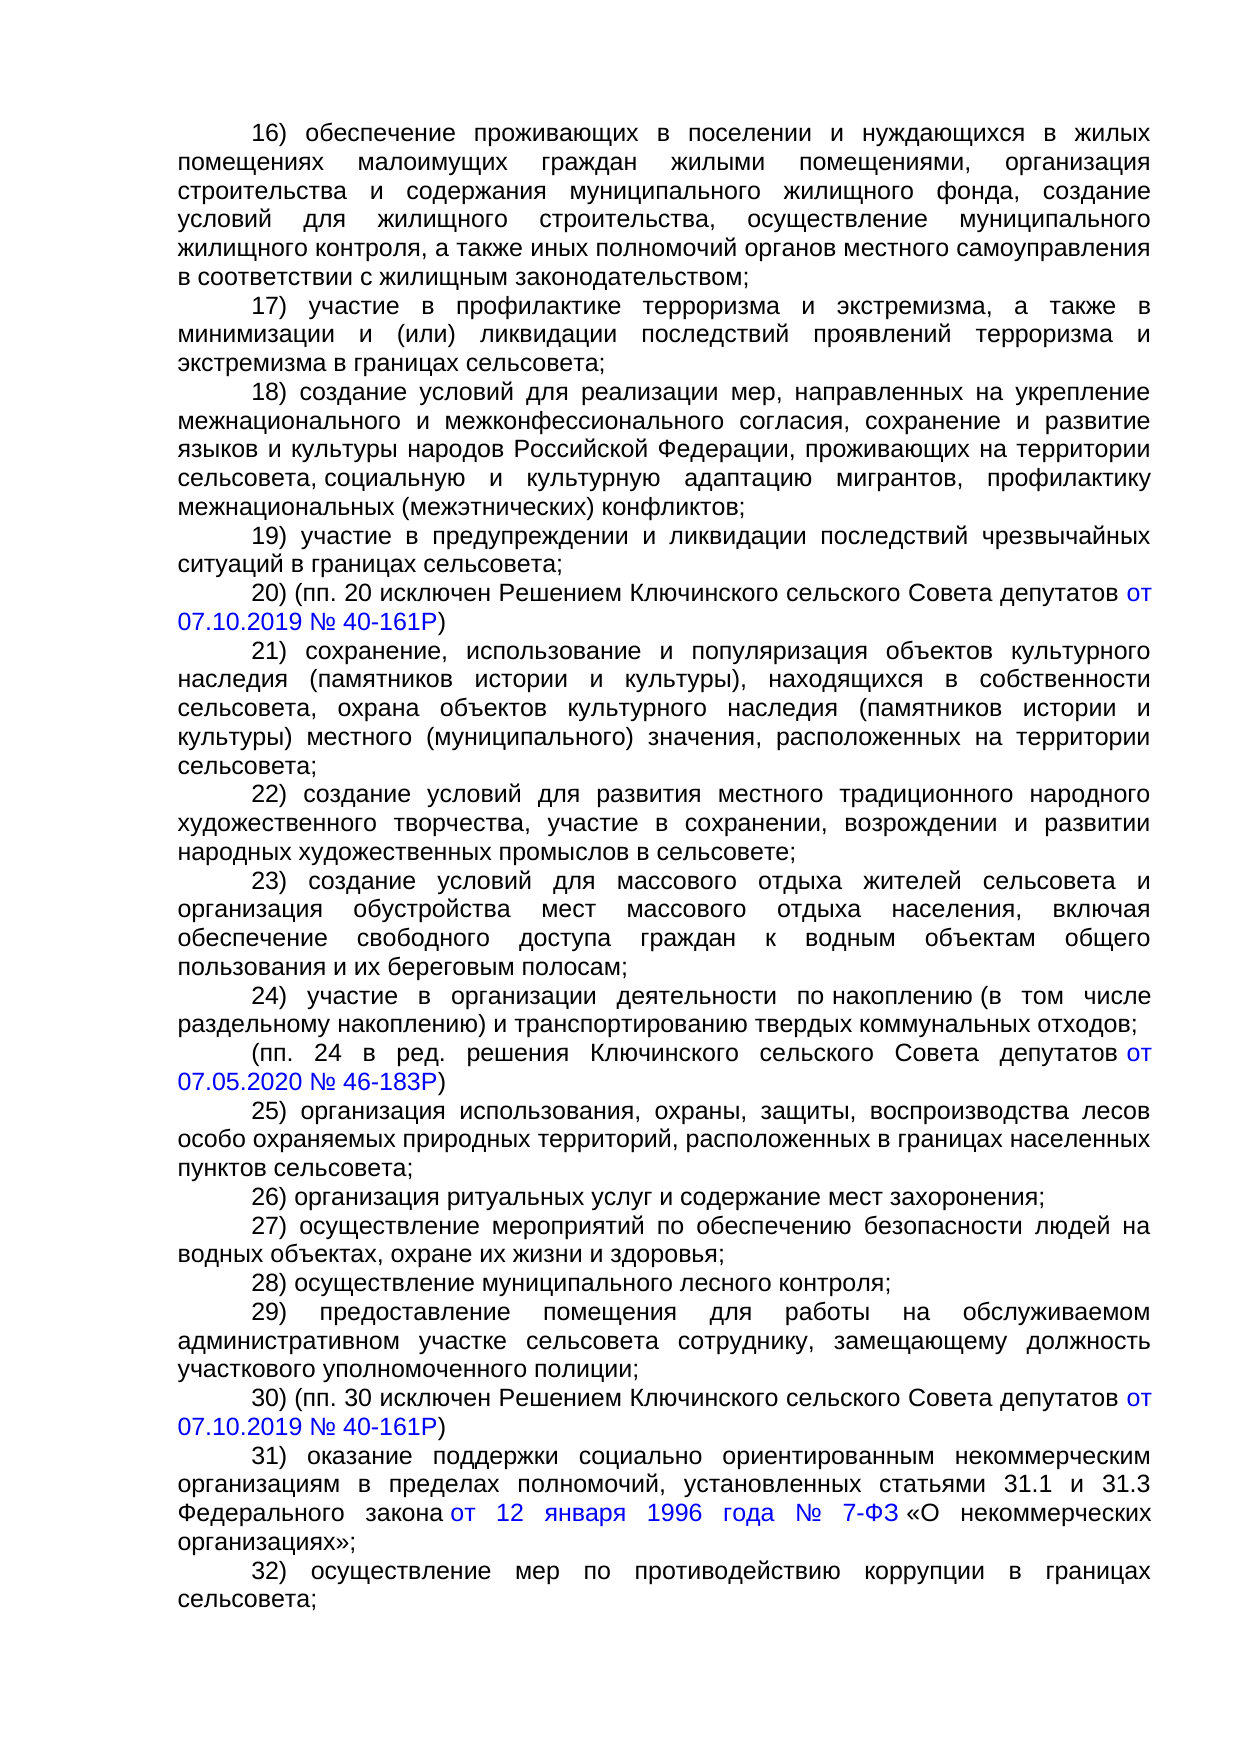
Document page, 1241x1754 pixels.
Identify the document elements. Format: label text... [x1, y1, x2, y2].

text 21) сохранение, использование и популяризация объектов культурного наследия (памятников истории и культуры), находящихся в собственности сельсовета, охрана объектов культурного наследия (памятников истории и культуры) местного (муниципального) значения, расположенных на территории сельсовета; [177, 636, 1152, 779]
text 31) оказание поддержки социально ориентированным некоммерческим организациям в пределах полномочий, установленных статьями 31.1 и 31.3 Федерального закона от 12 января 1996 года № 7-ФЗ «О некоммерческих организациях»; [177, 1441, 1152, 1556]
text 25) организация использования, охраны, защиты, воспроизводства лесов особо охраняемых природных территорий, расположенных в границах населенных пунктов сельсовета; [177, 1096, 1152, 1182]
text 19) участие в предупреждении и ликвидации последствий чрезвычайных ситуаций в границах сельсовета; [177, 521, 1152, 578]
text 18) создание условий для реализации мер, направленных на укрепление межнационального и межконфессионального согласия, сохранение и развитие языков и культуры народов Российской Федерации, проживающих на территории сельсовета, социальную и культурную адаптацию мигрантов, профилактику межнациональных (межэтнических) конфликтов; [177, 377, 1152, 521]
text 24) участие в организации деятельности по накоплению (в том числе раздельному накоплению) и транспортированию твердых коммунальных отходов; [177, 981, 1152, 1038]
text 22) создание условий для развития местного традиционного народного художественного творчества, участие в сохранении, возрождении и развитии народных художественных промыслов в сельсовете; [177, 779, 1152, 866]
text 16) обеспечение проживающих в поселении и нуждающихся в жилых помещениях малоимущих граждан жилыми помещениями, организация строительства и содержания муниципального жилищного фонда, создание условий для жилищного строительства, осуществление муниципального жилищного контроля, а также иных полномочий органов местного самоуправления в соответствии с жилищным законодательством; [177, 118, 1152, 291]
text 20) (пп. 20 исключен Решением Ключинского сельского Совета депутатов от 07.10.2019 № 40-161Р) [177, 578, 1152, 636]
text 30) (пп. 30 исключен Решением Ключинского сельского Совета депутатов от 07.10.2019 № 40-161Р) [177, 1383, 1152, 1441]
text 23) создание условий для массового отдыха жителей сельсовета и организация обустройства мест массового отдыха населения, включая обеспечение свободного доступа граждан к водным объектам общего пользования и их береговым полосам; [177, 866, 1152, 981]
text 32) осуществление мер по противодействию коррупции в границах сельсовета; [177, 1556, 1152, 1613]
text 28) осуществление муниципального лесного контроля; [177, 1268, 1152, 1297]
text 26) организация ритуальных услуг и содержание мест захоронения; [177, 1182, 1152, 1211]
text 17) участие в профилактике терроризма и экстремизма, а также в минимизации и (или) ликвидации последствий проявлений терроризма и экстремизма в границах сельсовета; [177, 291, 1152, 377]
text 29) предоставление помещения для работы на обслуживаемом административном участке сельсовета сотруднику, замещающему должность участкового уполномоченного полиции; [177, 1297, 1152, 1383]
text 27) осуществление мероприятий по обеспечению безопасности людей на водных объектах, охране их жизни и здоровья; [177, 1211, 1152, 1268]
text (пп. 24 в ред. решения Ключинского сельского Совета депутатов от 07.05.2020 № 46-183Р) [177, 1038, 1152, 1096]
